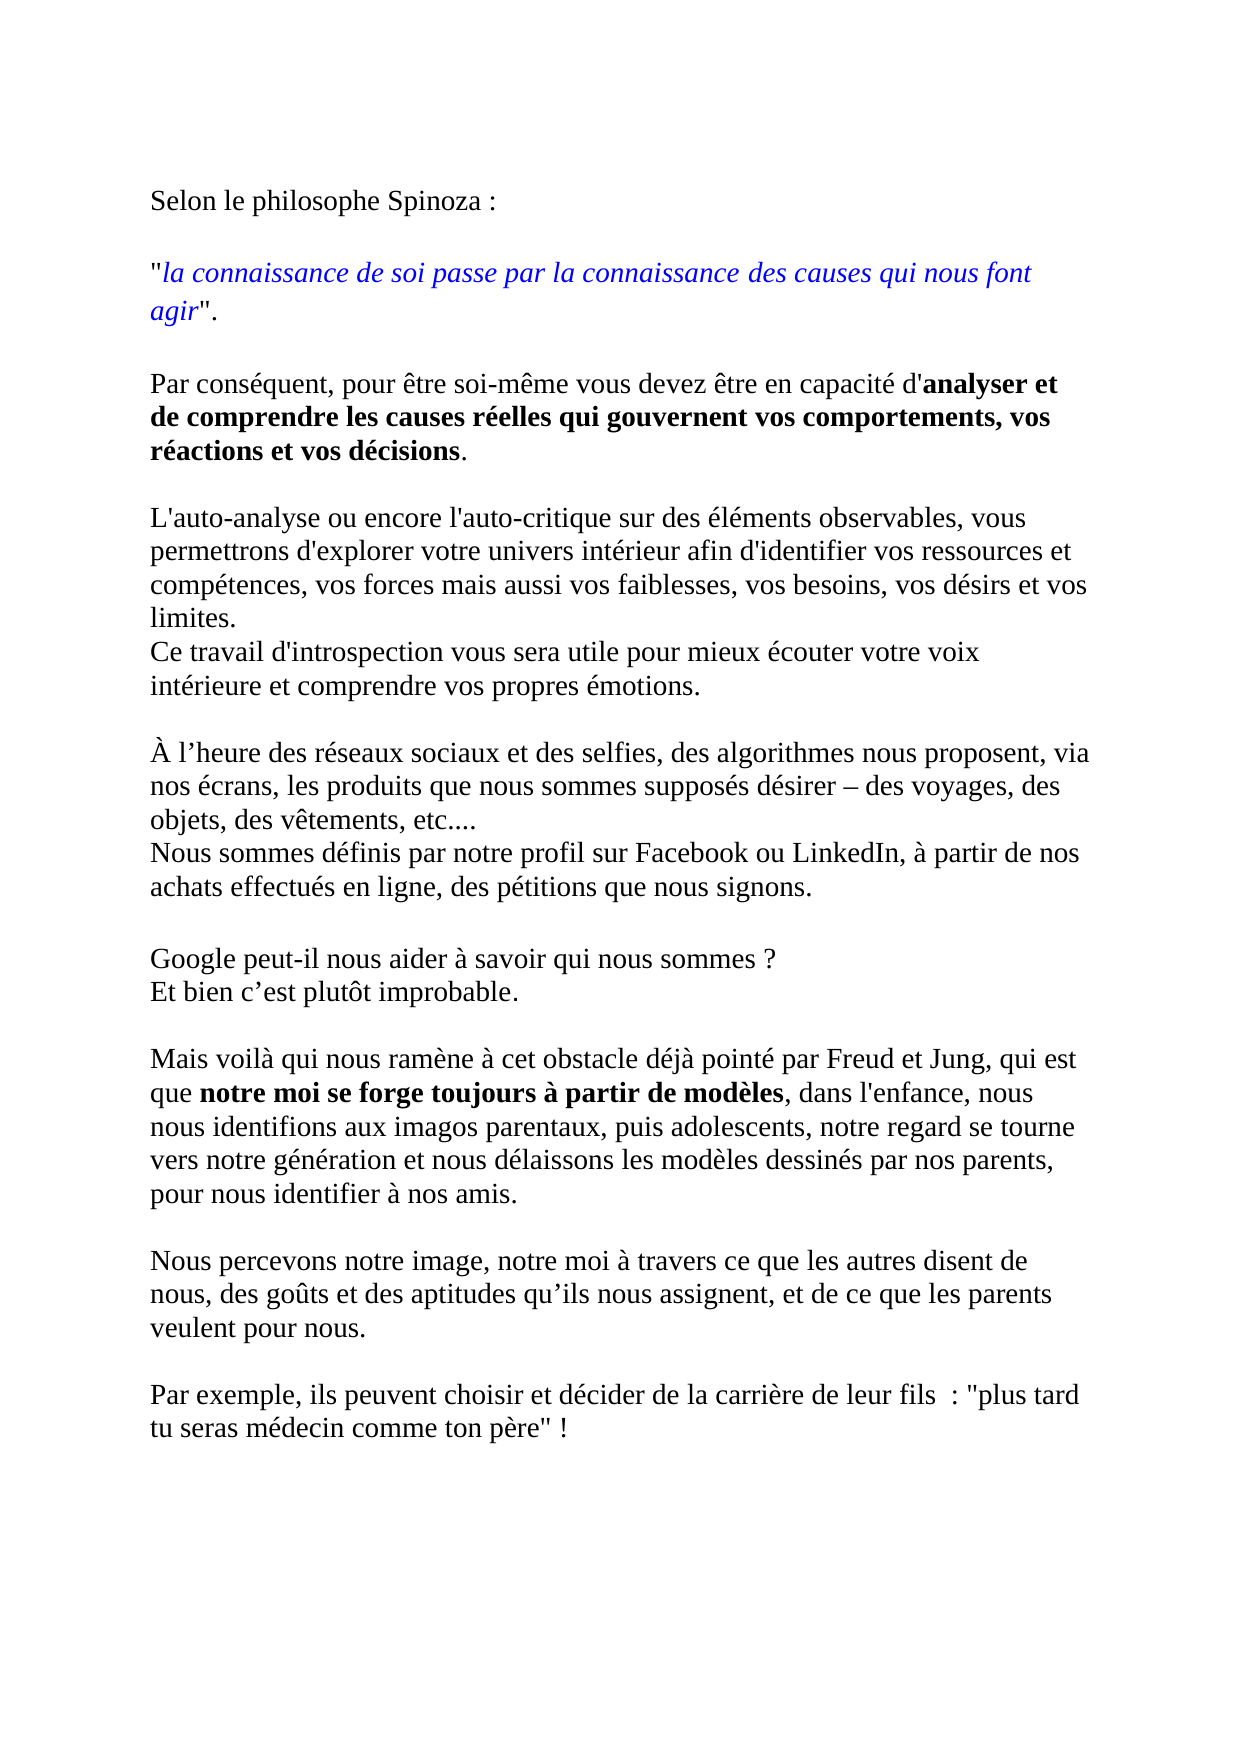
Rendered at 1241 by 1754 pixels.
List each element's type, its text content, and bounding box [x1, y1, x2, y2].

subtitle "la connaissance de soi passe par la connaissance des causes qui nous font agir". [150, 256, 1090, 327]
subtitle Et bien c’est plutôt improbable. [150, 974, 1090, 1008]
subtitle Ce travail d'introspection vous sera utile pour mieux écouter votre voix intérieure et comprendre vos propres émotions. [150, 634, 1090, 701]
subtitle L'auto-analyse ou encore l'auto-critique sur des éléments observables, vous permettrons d'explorer votre univers intérieur afin d'identifier vos ressources et compétences, vos forces mais aussi vos faiblesses, vos besoins, vos désirs et vos limites. [150, 500, 1090, 634]
subtitle Mais voilà qui nous ramène à cet obstacle déjà pointé par Freud et Jung, qui est que notre moi se forge toujours à partir de modèles, dans l'enfance, nous nous identifions aux imagos parentaux, puis adolescents, notre regard se tourne vers notre génération et nous délaissons les modèles dessinés par nos parents, pour nous identifier à nos amis. [150, 1042, 1090, 1209]
subtitle Nous percevons notre image, notre moi à travers ce que les autres disent de nous, des goûts et des aptitudes qu’ils nous assignent, et de ce que les parents veulent pour nous. [150, 1243, 1090, 1343]
subtitle Google peut-il nous aider à savoir qui nous sommes ? [150, 941, 1090, 974]
subtitle Nous sommes définis par notre profil sur Facebook ou LinkedIn, à partir de nos achats effectués en ligne, des pétitions que nous signons. [150, 835, 1090, 902]
subtitle À l’heure des réseaux sociaux et des selfies, des algorithmes nous proposent, via nos écrans, les produits que nous sommes supposés désirer – des voyages, des objets, des vêtements, etc.... [150, 735, 1090, 835]
subtitle Par exemple, ils peuvent choisir et décider de la carrière de leur fils : "plus tard tu seras médecin comme ton père" ! [150, 1377, 1090, 1444]
subtitle Par conséquent, pour être soi-même vous devez être en capacité d'analyser et de comprendre les causes réelles qui gouvernent vos comportements, vos réactions et vos décisions. [150, 366, 1090, 466]
subtitle Selon le philosophe Spinoza : [150, 183, 1090, 217]
